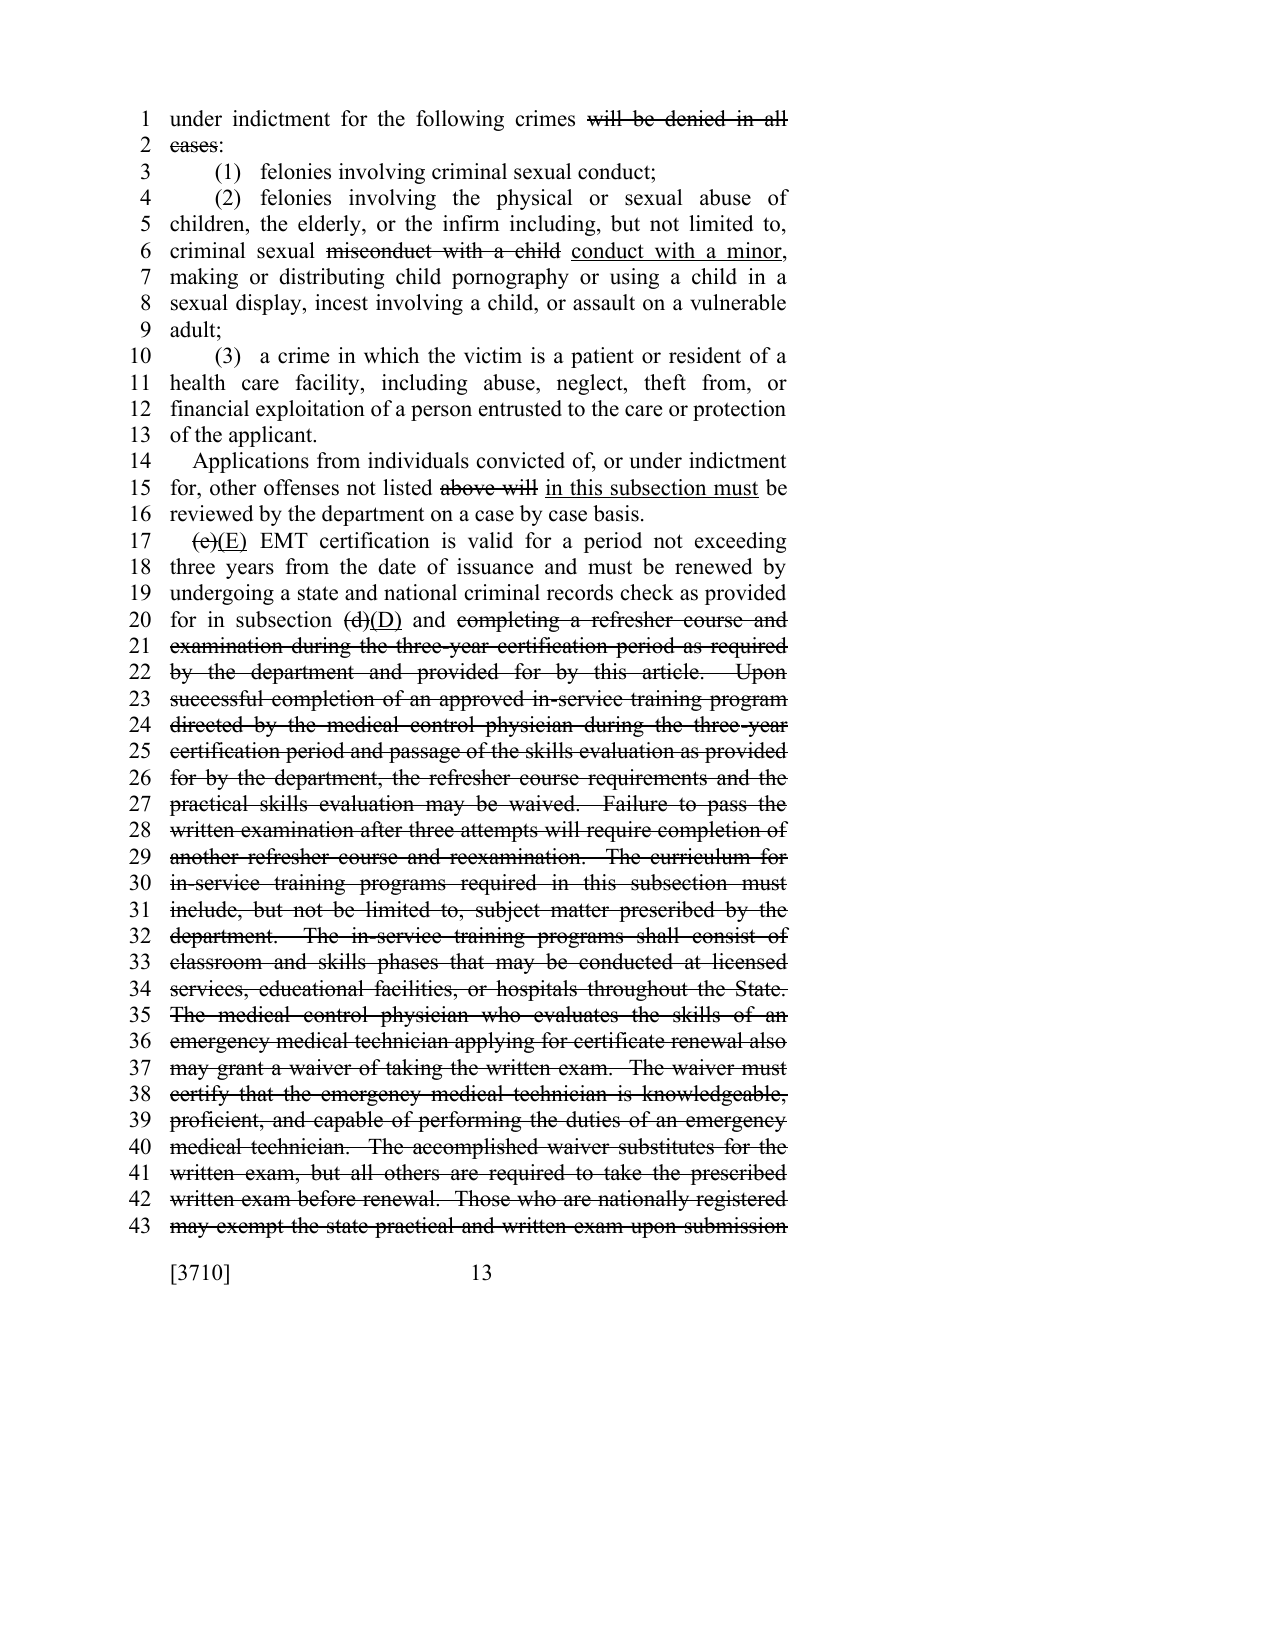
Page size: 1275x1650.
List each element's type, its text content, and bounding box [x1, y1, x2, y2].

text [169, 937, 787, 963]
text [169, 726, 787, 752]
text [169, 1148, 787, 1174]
text (2) felonies involving the physical or sexual abuse of children, the elderly, or the infirm including, but not limited to, criminal sexual misconduct with a child conduct with a minor, making or distributing child pornography or using a child in a sexual display, incest involving a child, or assault on a vulnerable adult; [169, 184, 787, 342]
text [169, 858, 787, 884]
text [169, 105, 787, 158]
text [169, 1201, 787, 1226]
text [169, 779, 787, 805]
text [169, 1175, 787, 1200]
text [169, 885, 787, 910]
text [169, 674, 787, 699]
text (3) a crime in which the victim is a patient or resident of a health care facility, including abuse, neglect, theft from, or financial exploitation of a person entrusted to the care or protection of the applicant. [169, 342, 787, 448]
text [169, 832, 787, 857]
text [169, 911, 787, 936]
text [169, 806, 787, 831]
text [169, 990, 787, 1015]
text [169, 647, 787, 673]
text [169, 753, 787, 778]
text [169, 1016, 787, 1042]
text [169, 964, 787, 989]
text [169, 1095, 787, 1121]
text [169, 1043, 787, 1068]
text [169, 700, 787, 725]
text (1) felonies involving criminal sexual conduct; [169, 158, 787, 184]
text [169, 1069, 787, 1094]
text Applications from individuals convicted of, or under indictment for, other offenses not listed above will in this subsection must be reviewed by the department on a case by case basis. [169, 448, 787, 527]
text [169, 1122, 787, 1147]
